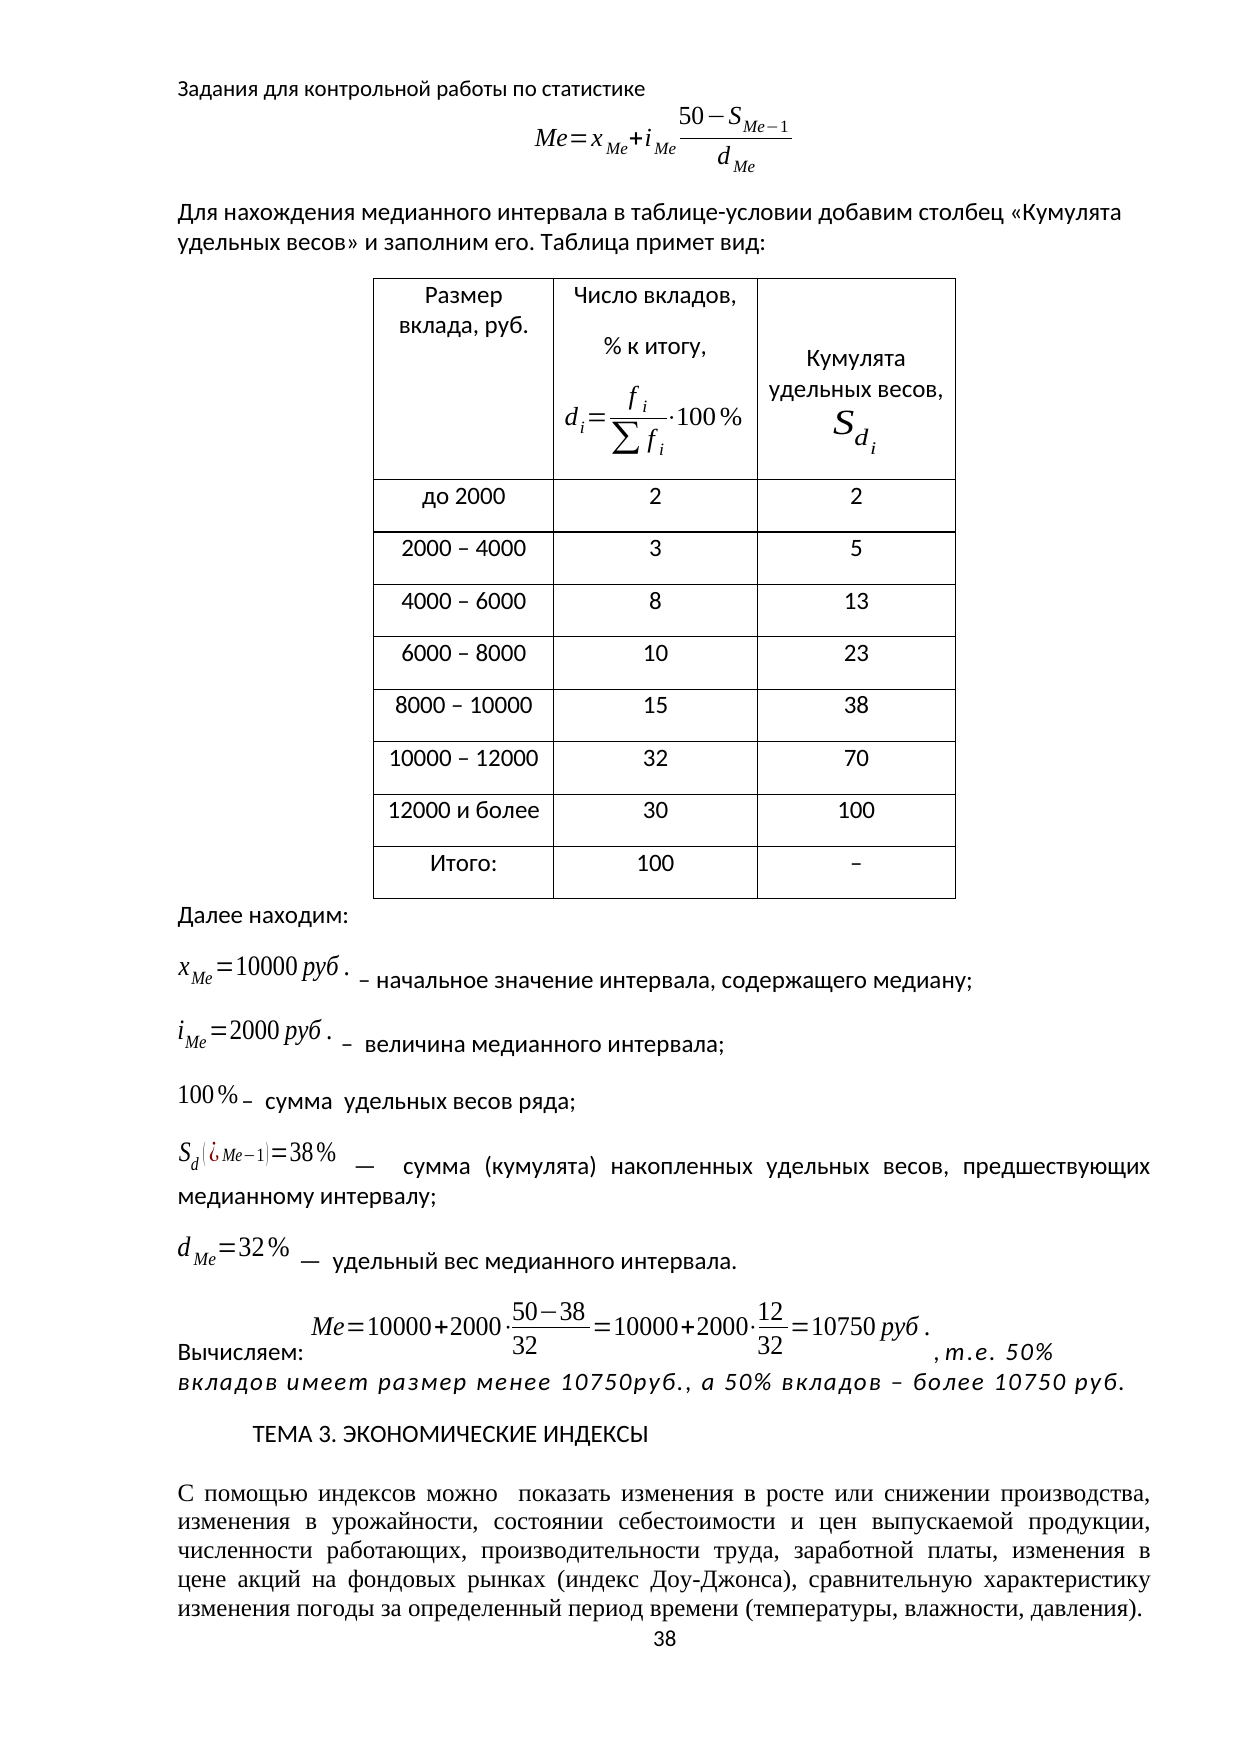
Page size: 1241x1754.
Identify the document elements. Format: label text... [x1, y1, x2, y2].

table_cell 6000 – 8000 [374, 637, 553, 689]
table_cell 2 [554, 480, 757, 531]
table_cell 70 [758, 742, 955, 793]
text Далее находим: [177, 899, 1152, 930]
table_cell 2 [758, 480, 955, 531]
text Для нахождения медианного интервала в таблице-условии добавим столбец «Кумулята удельных весов» и заполним его. Таблица примет вид: [177, 196, 1152, 257]
table_cell Итого: [374, 847, 553, 898]
text – величина медианного интервала; [177, 1015, 1152, 1059]
text Вычисляем: , т.е. 50% вкладов имеет размер менее 10750руб., а 50% вкладов – более 10750 руб. [177, 1296, 1152, 1397]
table_cell 4000 – 6000 [374, 585, 553, 636]
table_cell 100 [554, 847, 757, 898]
table_cell 23 [758, 637, 955, 689]
table_cell 15 [554, 690, 757, 741]
table_cell 8 [554, 585, 757, 636]
table_header Размер вклада, руб. [374, 279, 553, 479]
table_cell до 2000 [374, 480, 553, 531]
list ТЕМА 3. ЭКОНОМИЧЕСКИЕ ИНДЕКСЫ [252, 1418, 1152, 1448]
table_cell 30 [554, 795, 757, 846]
text – начальное значение интервала, содержащего медиану; [177, 951, 1152, 994]
table_header Кумулята удельных весов, [758, 279, 955, 479]
table_cell 8000 – 10000 [374, 690, 553, 741]
table_cell 2000 – 4000 [374, 533, 553, 584]
table_cell 12000 и более [374, 795, 553, 846]
table_cell 38 [758, 690, 955, 741]
table_cell 10 [554, 637, 757, 689]
table_cell 32 [554, 742, 757, 793]
text – сумма удельных весов ряда; [177, 1080, 1152, 1116]
text С помощью индексов можно показать изменения в росте или снижении производства, изменения в урожайности, состоянии себестоимости и цен выпускаемой продукции, численности работающих, производительности труда, заработной платы, изменения в цене акций на фондовых рынках (индекс Доу-Джонса), сравнительную характеристику изменения погоды за определенный период времени (температуры, влажности, давления). [177, 1478, 1152, 1621]
table_cell 3 [554, 533, 757, 584]
table_cell 10000 – 12000 [374, 742, 553, 793]
text — удельный вес медианного интервала. [177, 1232, 1152, 1275]
table_cell 100 [758, 795, 955, 846]
table_cell 13 [758, 585, 955, 636]
table_cell 5 [758, 533, 955, 584]
text — сумма (кумулята) накопленных удельных весов, предшествующих медианному интервалу; [177, 1137, 1152, 1211]
table_cell – [758, 847, 955, 898]
table_header Число вкладов, % к итогу, [554, 279, 757, 479]
